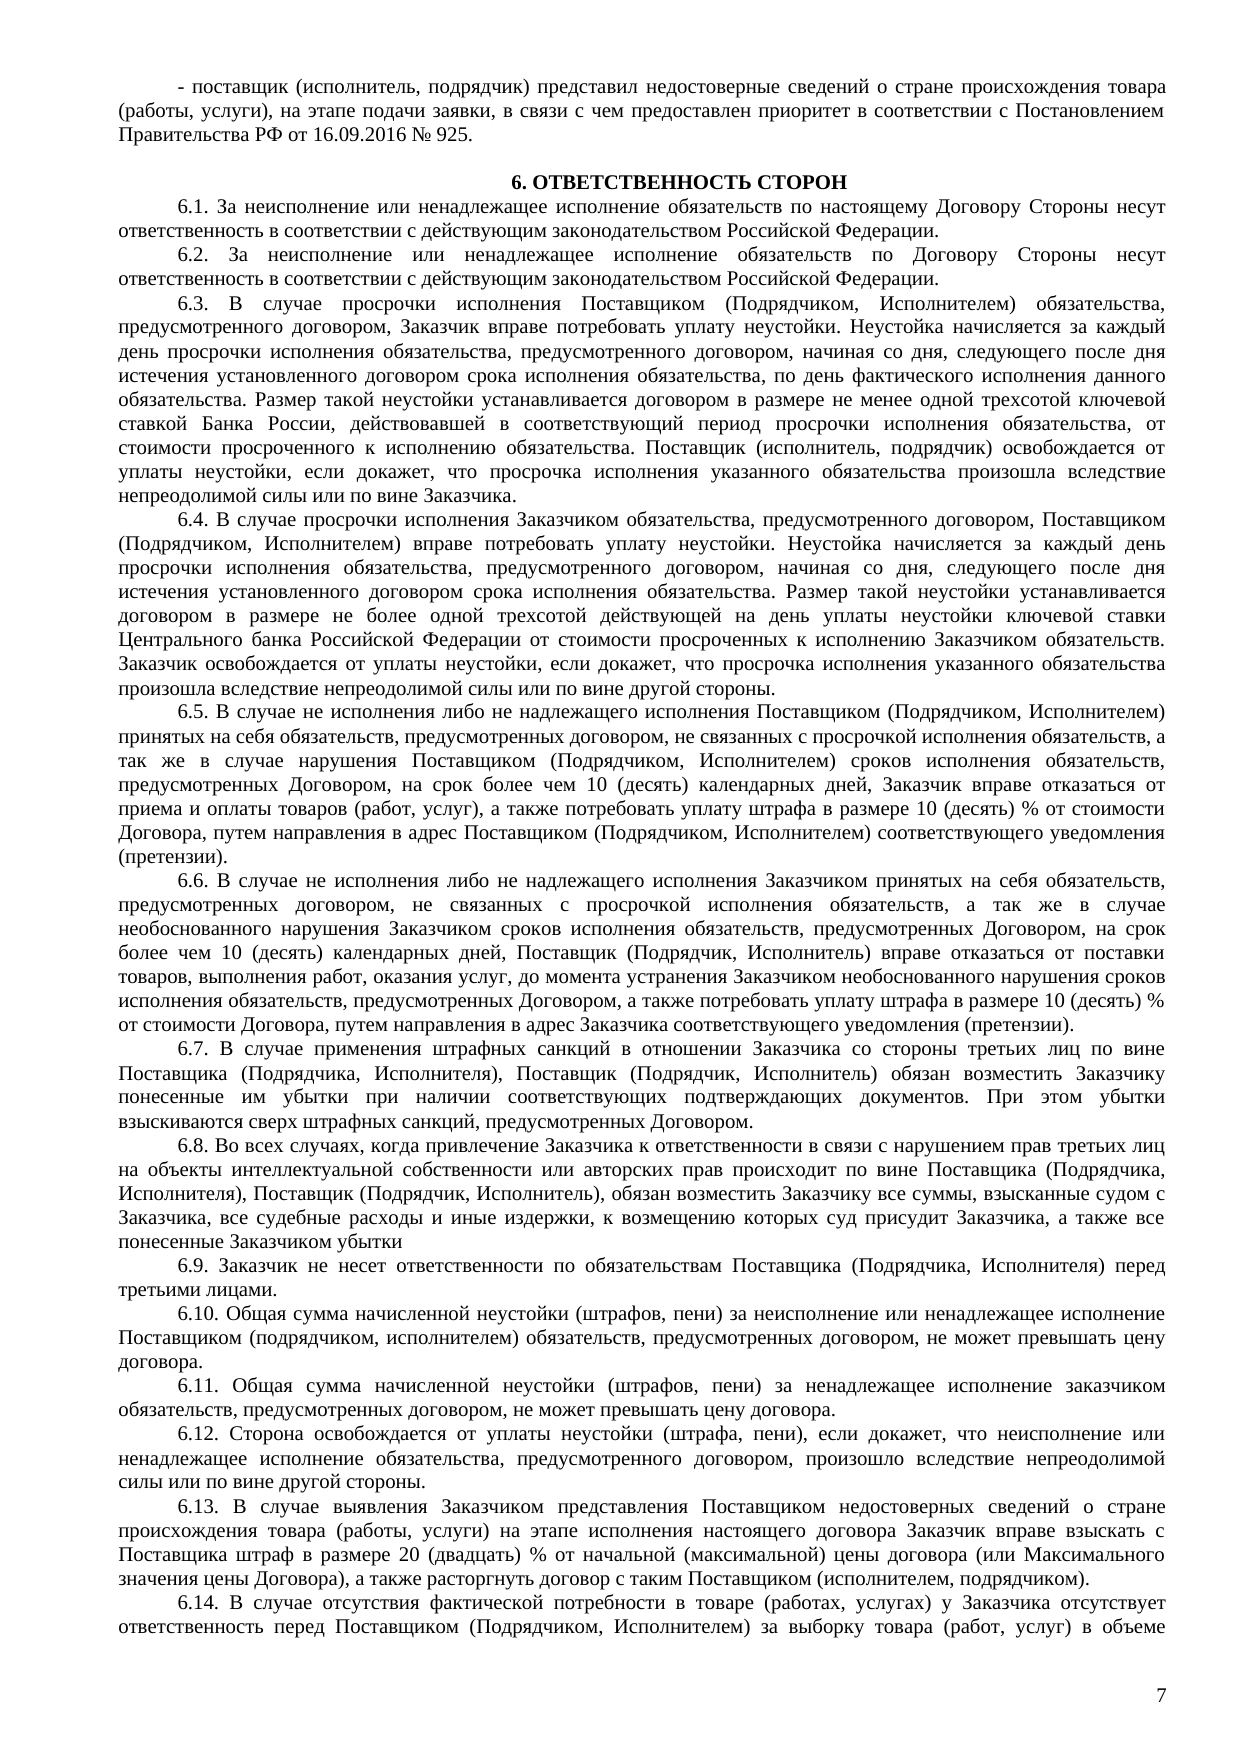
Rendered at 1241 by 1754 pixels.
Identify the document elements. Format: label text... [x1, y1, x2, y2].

text 6.6. В случае не исполнения либо не надлежащего исполнения Заказчиком принятых на себя обязательств, предусмотренных договором, не связанных с просрочкой исполнения обязательств, а так же в случае необоснованного нарушения Заказчиком сроков исполнения обязательств, предусмотренных Договором, на срок более чем 10 (десять) календарных дней, Поставщик (Подрядчик, Исполнитель) вправе отказаться от поставки товаров, выполнения работ, оказания услуг, до момента устранения Заказчиком необоснованного нарушения сроков исполнения обязательств, предусмотренных Договором, а также потребовать уплату штрафа в размере 10 (десять) % от стоимости Договора, путем направления в адрес Заказчика соответствующего уведомления (претензии). [118, 868, 1167, 1036]
text 6.7. В случае применения штрафных санкций в отношении Заказчика со стороны третьих лиц по вине Поставщика (Подрядчика, Исполнителя), Поставщик (Подрядчик, Исполнитель) обязан возместить Заказчику понесенные им убытки при наличии соответствующих подтверждающих документов. При этом убытки взыскиваются сверх штрафных санкций, предусмотренных Договором. [118, 1036, 1167, 1133]
text 6.8. Во всех случаях, когда привлечение Заказчика к ответственности в связи с нарушением прав третьих лиц на объекты интеллектуальной собственности или авторских прав происходит по вине Поставщика (Подрядчика, Исполнителя), Поставщик (Подрядчик, Исполнитель), обязан возместить Заказчику все суммы, взысканные судом с Заказчика, все судебные расходы и иные издержки, к возмещению которых суд присудит Заказчика, а также все понесенные Заказчиком убытки [118, 1133, 1167, 1253]
text 6.1. За неисполнение или ненадлежащее исполнение обязательств по настоящему Договору Стороны несут ответственность в соответствии с действующим законодательством Российской Федерации. [118, 194, 1167, 242]
text 6.9. Заказчик не несет ответственности по обязательствам Поставщика (Подрядчика, Исполнителя) перед третьими лицами. [118, 1253, 1167, 1301]
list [118, 1590, 1167, 1638]
text - поставщик (исполнитель, подрядчик) представил недостоверные сведений о стране происхождения товара (работы, услуги), на этапе подачи заявки, в связи с чем предоставлен приоритет в соответствии с Постановлением Правительства РФ от 16.09.2016 № 925. [118, 74, 1167, 146]
text 6.5. В случае не исполнения либо не надлежащего исполнения Поставщиком (Подрядчиком, Исполнителем) принятых на себя обязательств, предусмотренных договором, не связанных с просрочкой исполнения обязательств, а так же в случае нарушения Поставщиком (Подрядчиком, Исполнителем) сроков исполнения обязательств, предусмотренных Договором, на срок более чем 10 (десять) календарных дней, Заказчик вправе отказаться от приема и оплаты товаров (работ, услуг), а также потребовать уплату штрафа в размере 10 (десять) % от стоимости Договора, путем направления в адрес Поставщиком (Подрядчиком, Исполнителем) соответствующего уведомления (претензии). [118, 699, 1167, 868]
text 6.4. В случае просрочки исполнения Заказчиком обязательства, предусмотренного договором, Поставщиком (Подрядчиком, Исполнителем) вправе потребовать уплату неустойки. Неустойка начисляется за каждый день просрочки исполнения обязательства, предусмотренного договором, начиная со дня, следующего после дня истечения установленного договором срока исполнения обязательства. Размер такой неустойки устанавливается договором в размере не более одной трехсотой действующей на день уплаты неустойки ключевой ставки Центрального банка Российской Федерации от стоимости просроченных к исполнению Заказчиком обязательств. Заказчик освобождается от уплаты неустойки, если докажет, что просрочка исполнения указанного обязательства произошла вследствие непреодолимой силы или по вине другой стороны. [118, 507, 1167, 699]
text 6.11. Общая сумма начисленной неустойки (штрафов, пени) за ненадлежащее исполнение заказчиком обязательств, предусмотренных договором, не может превышать цену договора. [118, 1373, 1167, 1421]
text 6.3. В случае просрочки исполнения Поставщиком (Подрядчиком, Исполнителем) обязательства, предусмотренного договором, Заказчик вправе потребовать уплату неустойки. Неустойка начисляется за каждый день просрочки исполнения обязательства, предусмотренного договором, начиная со дня, следующего после дня истечения установленного договором срока исполнения обязательства, по день фактического исполнения данного обязательства. Размер такой неустойки устанавливается договором в размере не менее одной трехсотой ключевой ставкой Банка России, действовавшей в соответствующий период просрочки исполнения обязательства, от стоимости просроченного к исполнению обязательства. Поставщик (исполнитель, подрядчик) освобождается от уплаты неустойки, если докажет, что просрочка исполнения указанного обязательства произошла вследствие непреодолимой силы или по вине Заказчика. [118, 290, 1167, 507]
text 6.13. В случае выявления Заказчиком представления Поставщиком недостоверных сведений о стране происхождения товара (работы, услуги) на этапе исполнения настоящего договора Заказчик вправе взыскать с Поставщика штраф в размере 20 (двадцать) % от начальной (максимальной) цены договора (или Максимального значения цены Договора), а также расторгнуть договор с таким Поставщиком (исполнителем, подрядчиком). [118, 1493, 1167, 1590]
text 6.12. Сторона освобождается от уплаты неустойки (штрафа, пени), если докажет, что неисполнение или ненадлежащее исполнение обязательства, предусмотренного договором, произошло вследствие непреодолимой силы или по вине другой стороны. [118, 1421, 1167, 1493]
text 6.10. Общая сумма начисленной неустойки (штрафов, пени) за неисполнение или ненадлежащее исполнение Поставщиком (подрядчиком, исполнителем) обязательств, предусмотренных договором, не может превышать цену договора. [118, 1301, 1167, 1373]
text 6.2. За неисполнение или ненадлежащее исполнение обязательств по Договору Стороны несут ответственность в соответствии с действующим законодательством Российской Федерации. [118, 242, 1167, 290]
text 6. ОТВЕТСТВЕННОСТЬ СТОРОН [118, 170, 1167, 194]
